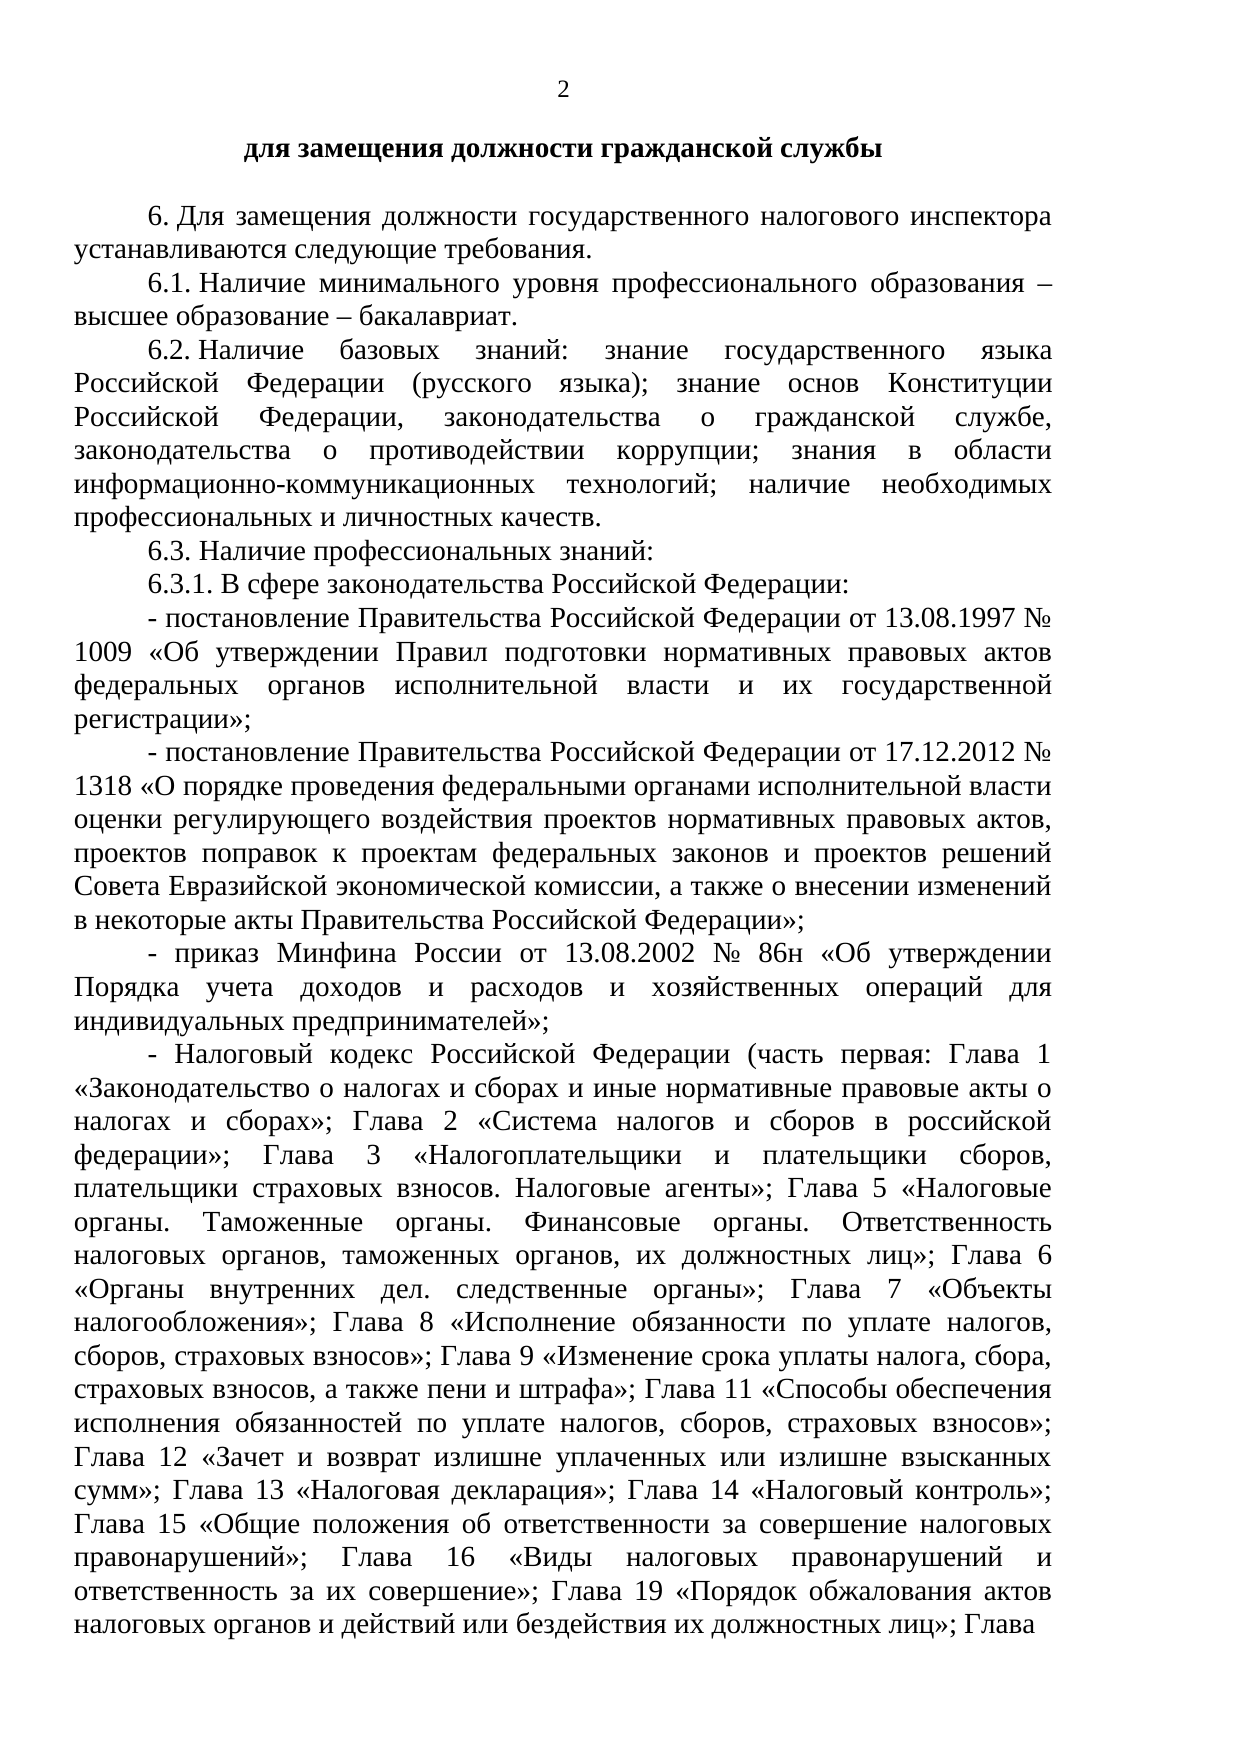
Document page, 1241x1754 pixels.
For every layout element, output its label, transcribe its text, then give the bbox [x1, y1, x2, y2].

text - постановление Правительства Российской Федерации от 13.08.1997 № 1009 «Об утверждении Правил подготовки нормативных правовых актов федеральных органов исполнительной власти и их государственной регистрации»; [74, 600, 1053, 734]
text - постановление Правительства Российской Федерации от 17.12.2012 № 1318 «О порядке проведения федеральными органами исполнительной власти оценки регулирующего воздействия проектов нормативных правовых актов, проектов поправок к проектам федеральных законов и проектов решений Совета Евразийской экономической комиссии, а также о внесении изменений в некоторые акты Правительства Российской Федерации»; [74, 734, 1053, 936]
text - Налоговый кодекс Российской Федерации (часть первая: Глава 1 «Законодательство о налогах и сборах и иные нормативные правовые акты о налогах и сборах»; Глава 2 «Система налогов и сборов в российской федерации»; Глава 3 «Налогоплательщики и плательщики сборов, плательщики страховых взносов. Налоговые агенты»; Глава 5 «Налоговые органы. Таможенные органы. Финансовые органы. Ответственность налоговых органов, таможенных органов, их должностных лиц»; Глава 6 «Органы внутренних дел. следственные органы»; Глава 7 «Объекты налогообложения»; Глава 8 «Исполнение обязанности по уплате налогов, сборов, страховых взносов»; Глава 9 «Изменение срока уплаты налога, сбора, страховых взносов, а также пени и штрафа»; Глава 11 «Способы обеспечения исполнения обязанностей по уплате налогов, сборов, страховых взносов»; Глава 12 «Зачет и возврат излишне уплаченных или излишне взысканных сумм»; Глава 13 «Налоговая декларация»; Глава 14 «Налоговый контроль»; Глава 15 «Общие положения об ответственности за совершение налоговых правонарушений»; Глава 16 «Виды налоговых правонарушений и ответственность за их совершение»; Глава 19 «Порядок обжалования актов налоговых органов и действий или бездействия их должностных лиц»; Глава [74, 1036, 1053, 1640]
text 6.1. Наличие минимального уровня профессионального образования – высшее образование – бакалавриат. [74, 265, 1053, 332]
text 6.2. Наличие базовых знаний: знание государственного языка Российской Федерации (русского языка); знание основ Конституции Российской Федерации, законодательства о гражданской службе, законодательства о противодействии коррупции; знания в области информационно-коммуникационных технологий; наличие необходимых профессиональных и личностных качеств. [74, 332, 1053, 533]
text 6. Для замещения должности государственного налогового инспектора устанавливаются следующие требования. [74, 198, 1053, 265]
text 6.3.1. В сфере законодательства Российской Федерации: [74, 567, 1053, 600]
text - приказ Минфина России от 13.08.2002 № 86н «Об утверждении Порядка учета доходов и расходов и хозяйственных операций для индивидуальных предпринимателей»; [74, 936, 1053, 1036]
text для замещения должности гражданской службы [74, 131, 1053, 164]
text 6.3. Наличие профессиональных знаний: [74, 533, 1053, 567]
